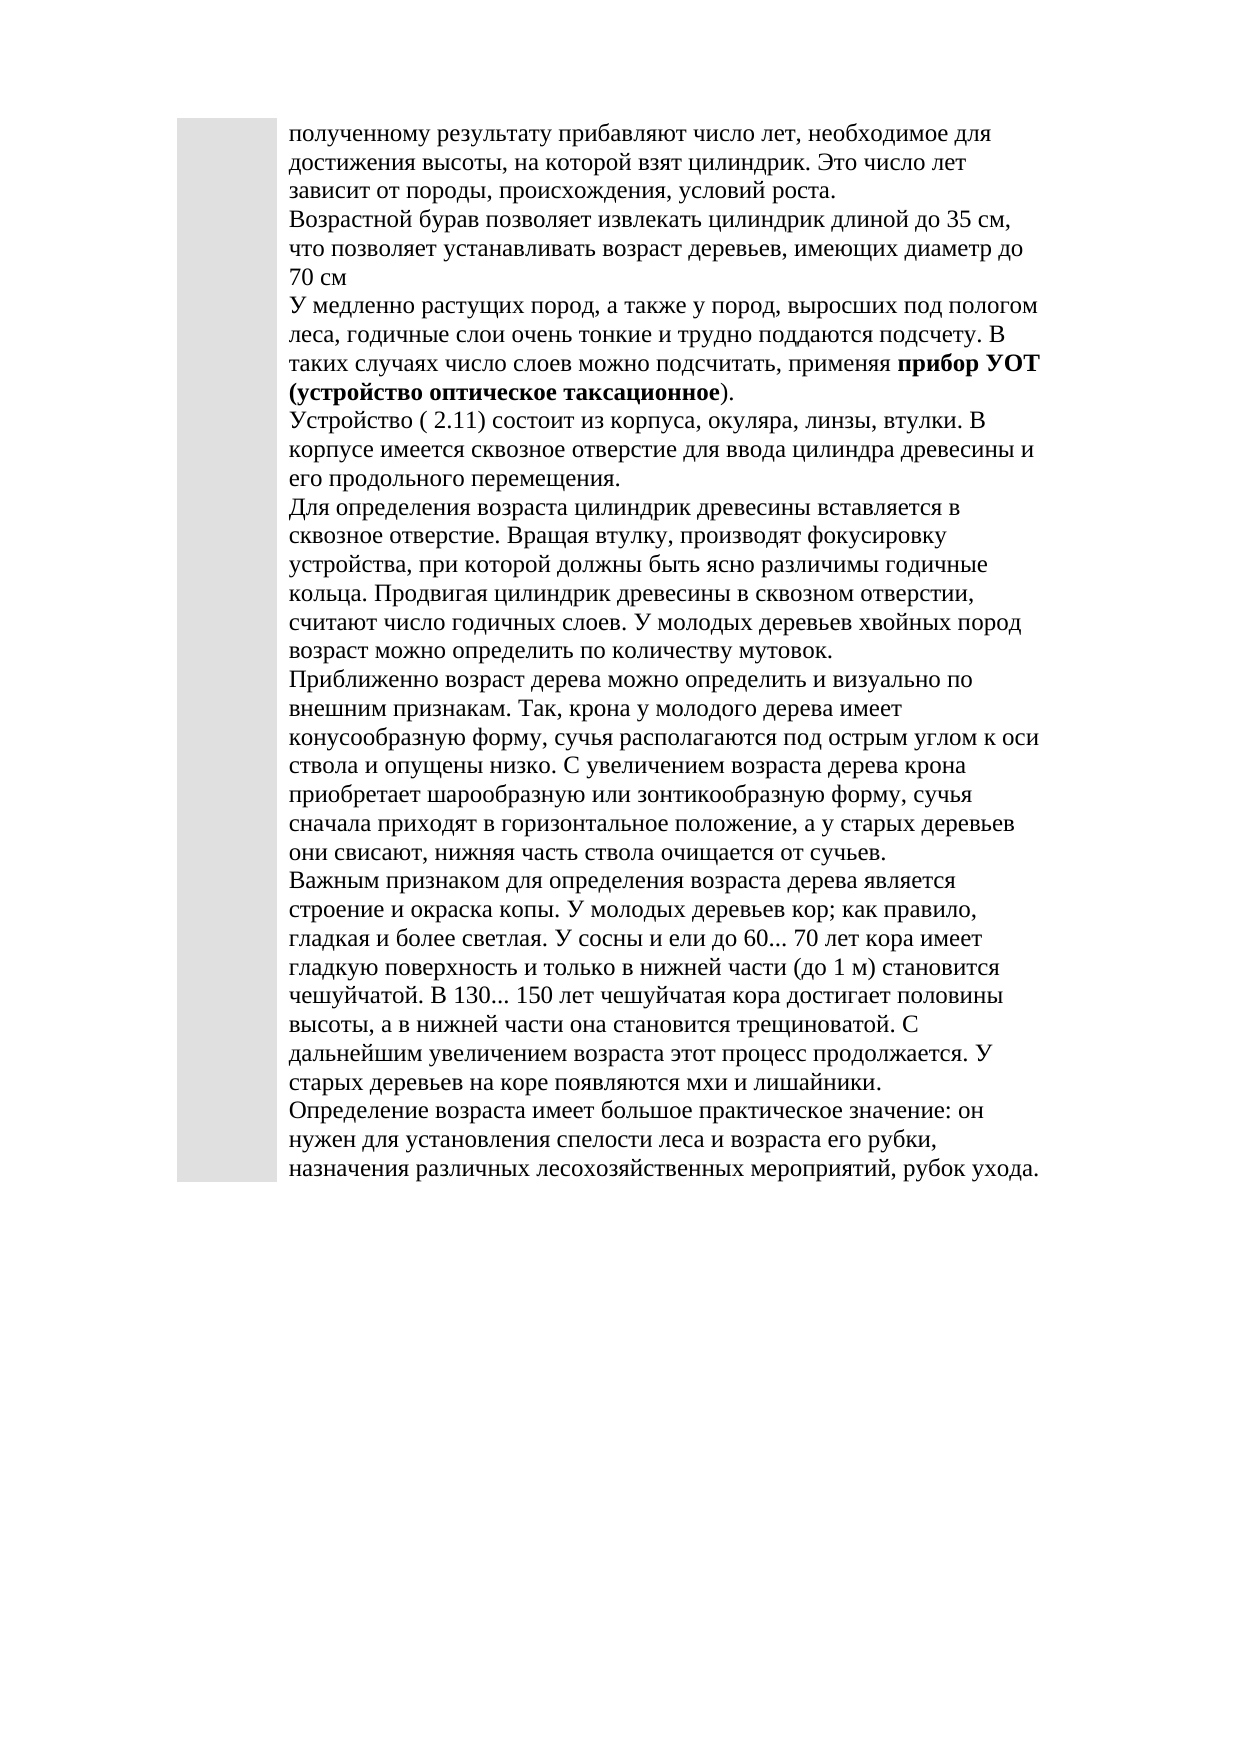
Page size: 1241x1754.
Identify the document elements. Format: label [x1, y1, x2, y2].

table_header [177, 118, 277, 1182]
table_header [277, 118, 1054, 1182]
